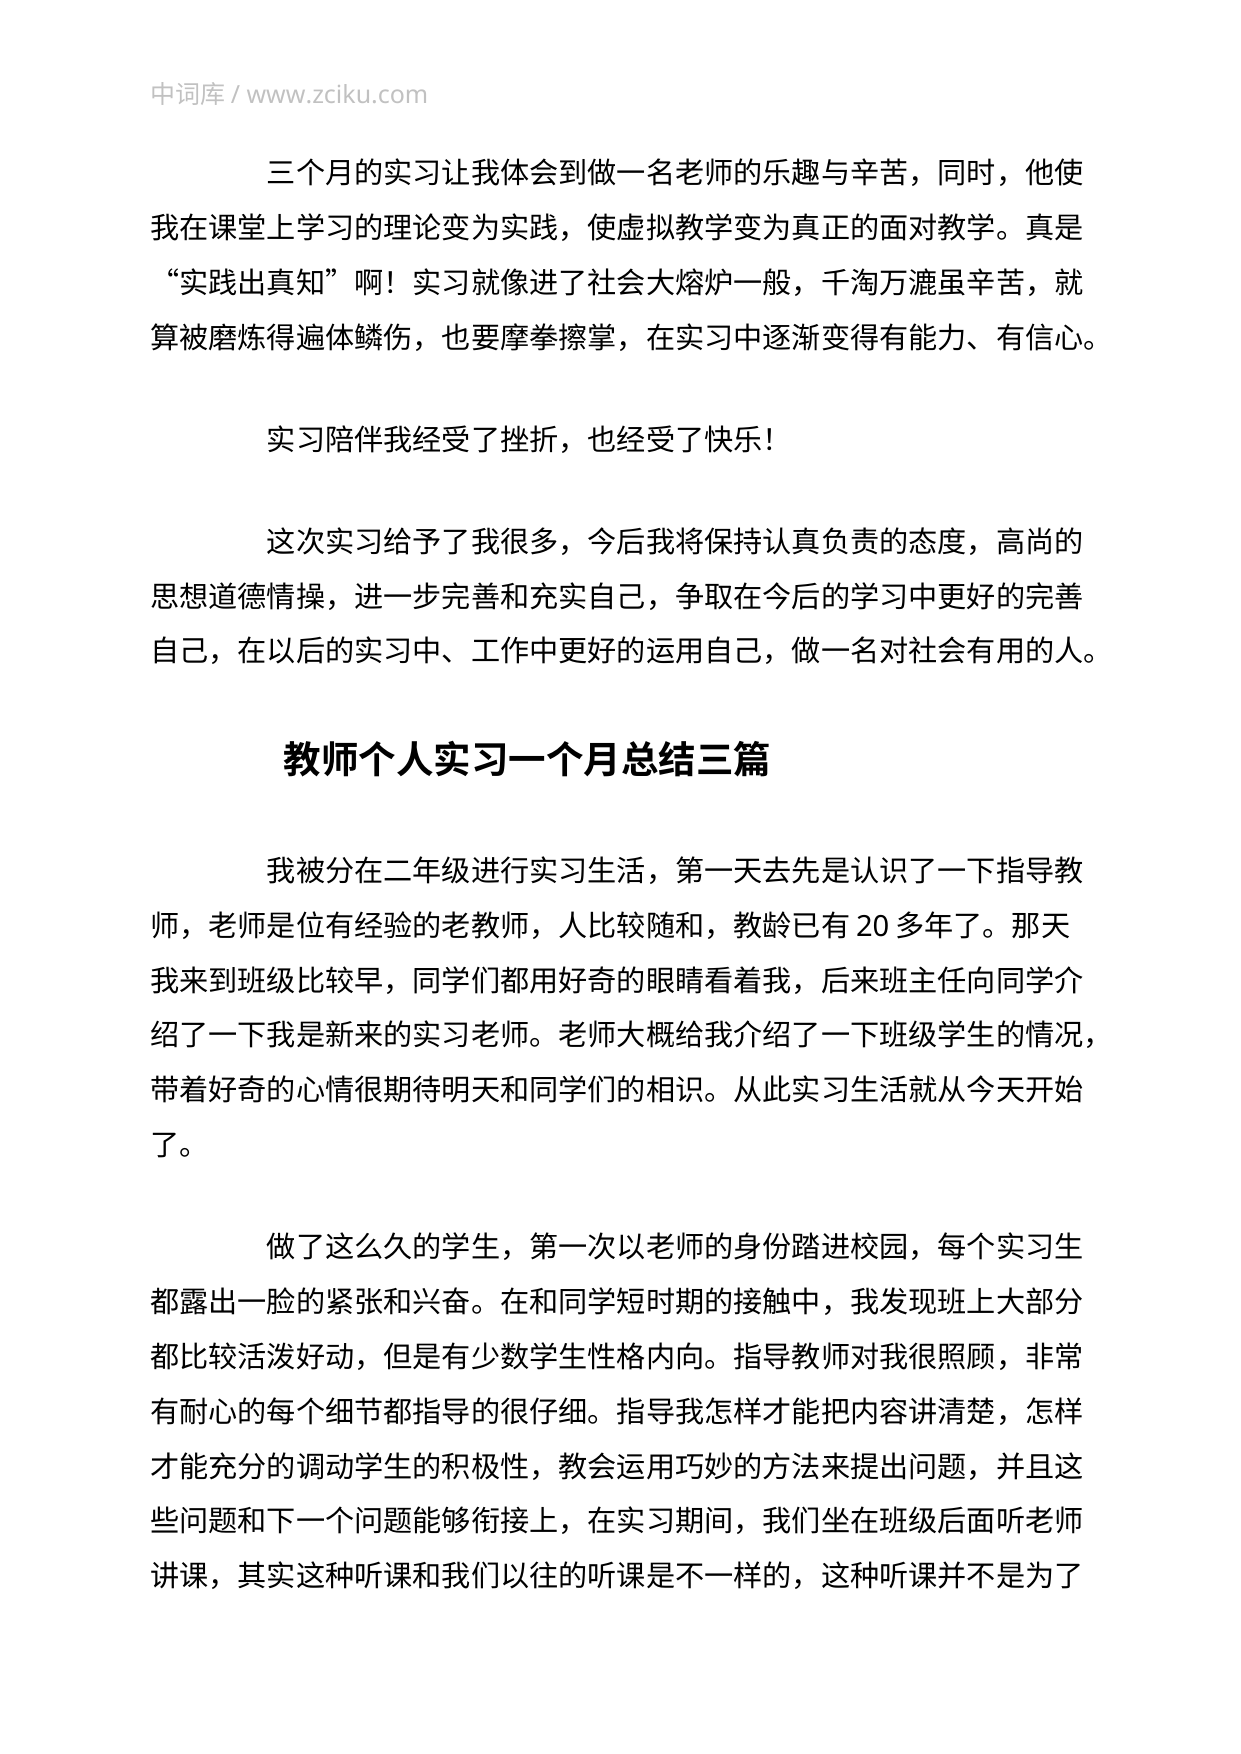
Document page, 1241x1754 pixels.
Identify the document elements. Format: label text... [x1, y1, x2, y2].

text 教师个人实习一个月总结三篇 [150, 730, 1090, 784]
text 这次实习给予了我很多，今后我将保持认真负责的态度，高尚的思想道德情操，进一步完善和充实自己，争取在今后的学习中更好的完善自己，在以后的实习中、工作中更好的运用自己，做一名对社会有用的人。 [150, 518, 1090, 670]
text 三个月的实习让我体会到做一名老师的乐趣与辛苦，同时，他使我在课堂上学习的理论变为实践，使虚拟教学变为真正的面对教学。真是“实践出真知”啊！实习就像进了社会大熔炉一般，千淘万漉虽辛苦，就算被磨炼得遍体鳞伤，也要摩拳擦掌，在实习中逐渐变得有能力、有信心。 [150, 150, 1090, 357]
text 我被分在二年级进行实习生活，第一天去先是认识了一下指导教师，老师是位有经验的老教师，人比较随和，教龄已有20多年了。那天我来到班级比较早，同学们都用好奇的眼睛看着我，后来班主任向同学介绍了一下我是新来的实习老师。老师大概给我介绍了一下班级学生的情况，带着好奇的心情很期待明天和同学们的相识。从此实习生活就从今天开始了。 [150, 847, 1090, 1164]
text 实习陪伴我经受了挫折，也经受了快乐！ [150, 416, 1090, 459]
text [150, 1223, 1090, 1595]
